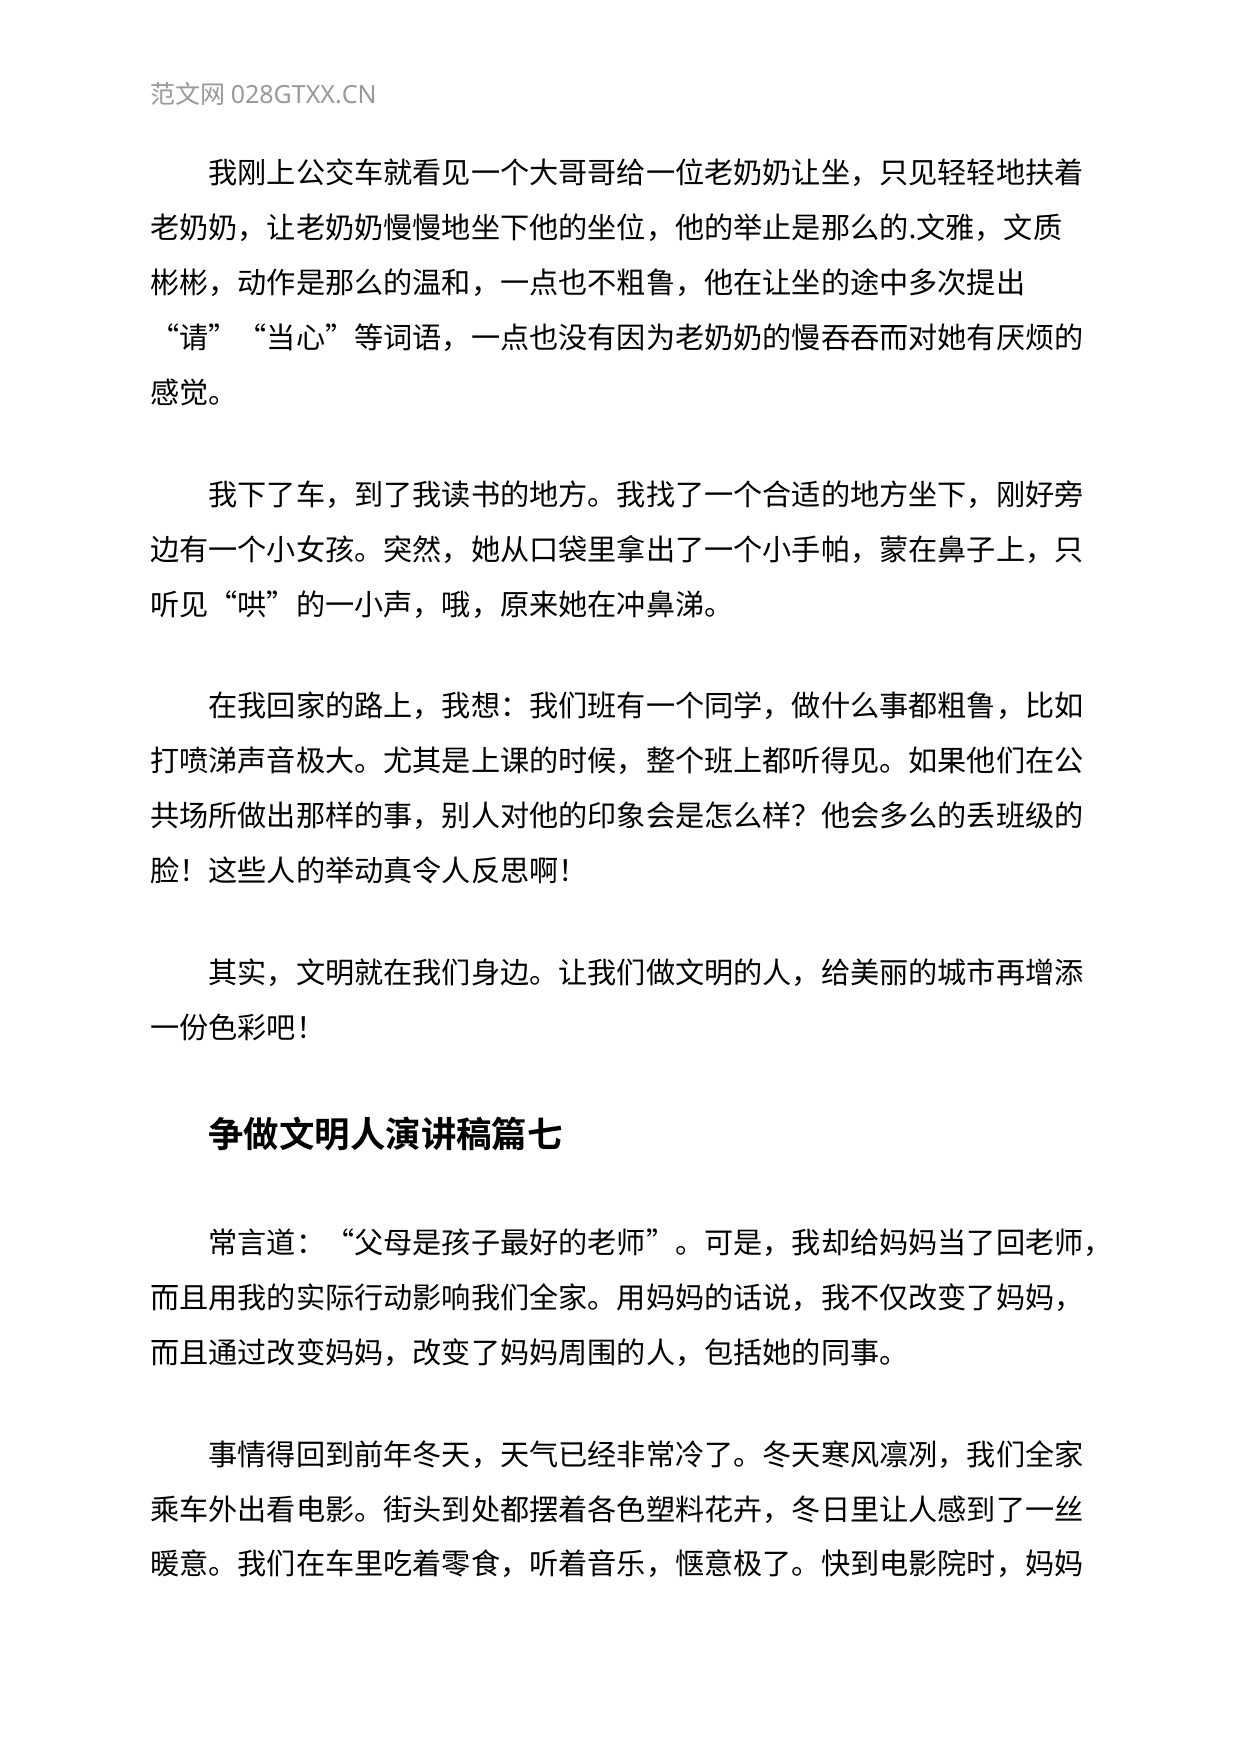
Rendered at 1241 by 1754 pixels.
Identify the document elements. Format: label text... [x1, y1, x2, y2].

text 常言道：“父母是孩子最好的老师”。可是，我却给妈妈当了回老师，而且用我的实际行动影响我们全家。用妈妈的话说，我不仅改变了妈妈，而且通过改变妈妈，改变了妈妈周围的人，包括她的同事。 [150, 1219, 1090, 1372]
text 其实，文明就在我们身边。让我们做文明的人，给美丽的城市再增添一份色彩吧！ [150, 949, 1090, 1047]
text 我刚上公交车就看见一个大哥哥给一位老奶奶让坐，只见轻轻地扶着老奶奶，让老奶奶慢慢地坐下他的坐位，他的举止是那么的.文雅，文质彬彬，动作是那么的温和，一点也不粗鲁，他在让坐的途中多次提出“请”“当心”等词语，一点也没有因为老奶奶的慢吞吞而对她有厌烦的感觉。 [150, 150, 1090, 412]
text 我下了车，到了我读书的地方。我找了一个合适的地方坐下，刚好旁边有一个小女孩。突然，她从口袋里拿出了一个小手帕，蒙在鼻子上，只听见“哄”的一小声，哦，原来她在冲鼻涕。 [150, 471, 1090, 623]
text 在我回家的路上，我想：我们班有一个同学，做什么事都粗鲁，比如打喷涕声音极大。尤其是上课的时候，整个班上都听得见。如果他们在公共场所做出那样的事，别人对他的印象会是怎么样？他会多么的丢班级的脸！这些人的举动真令人反思啊！ [150, 683, 1090, 890]
text 争做文明人演讲稿篇七 [150, 1106, 1090, 1157]
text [150, 1431, 1090, 1583]
